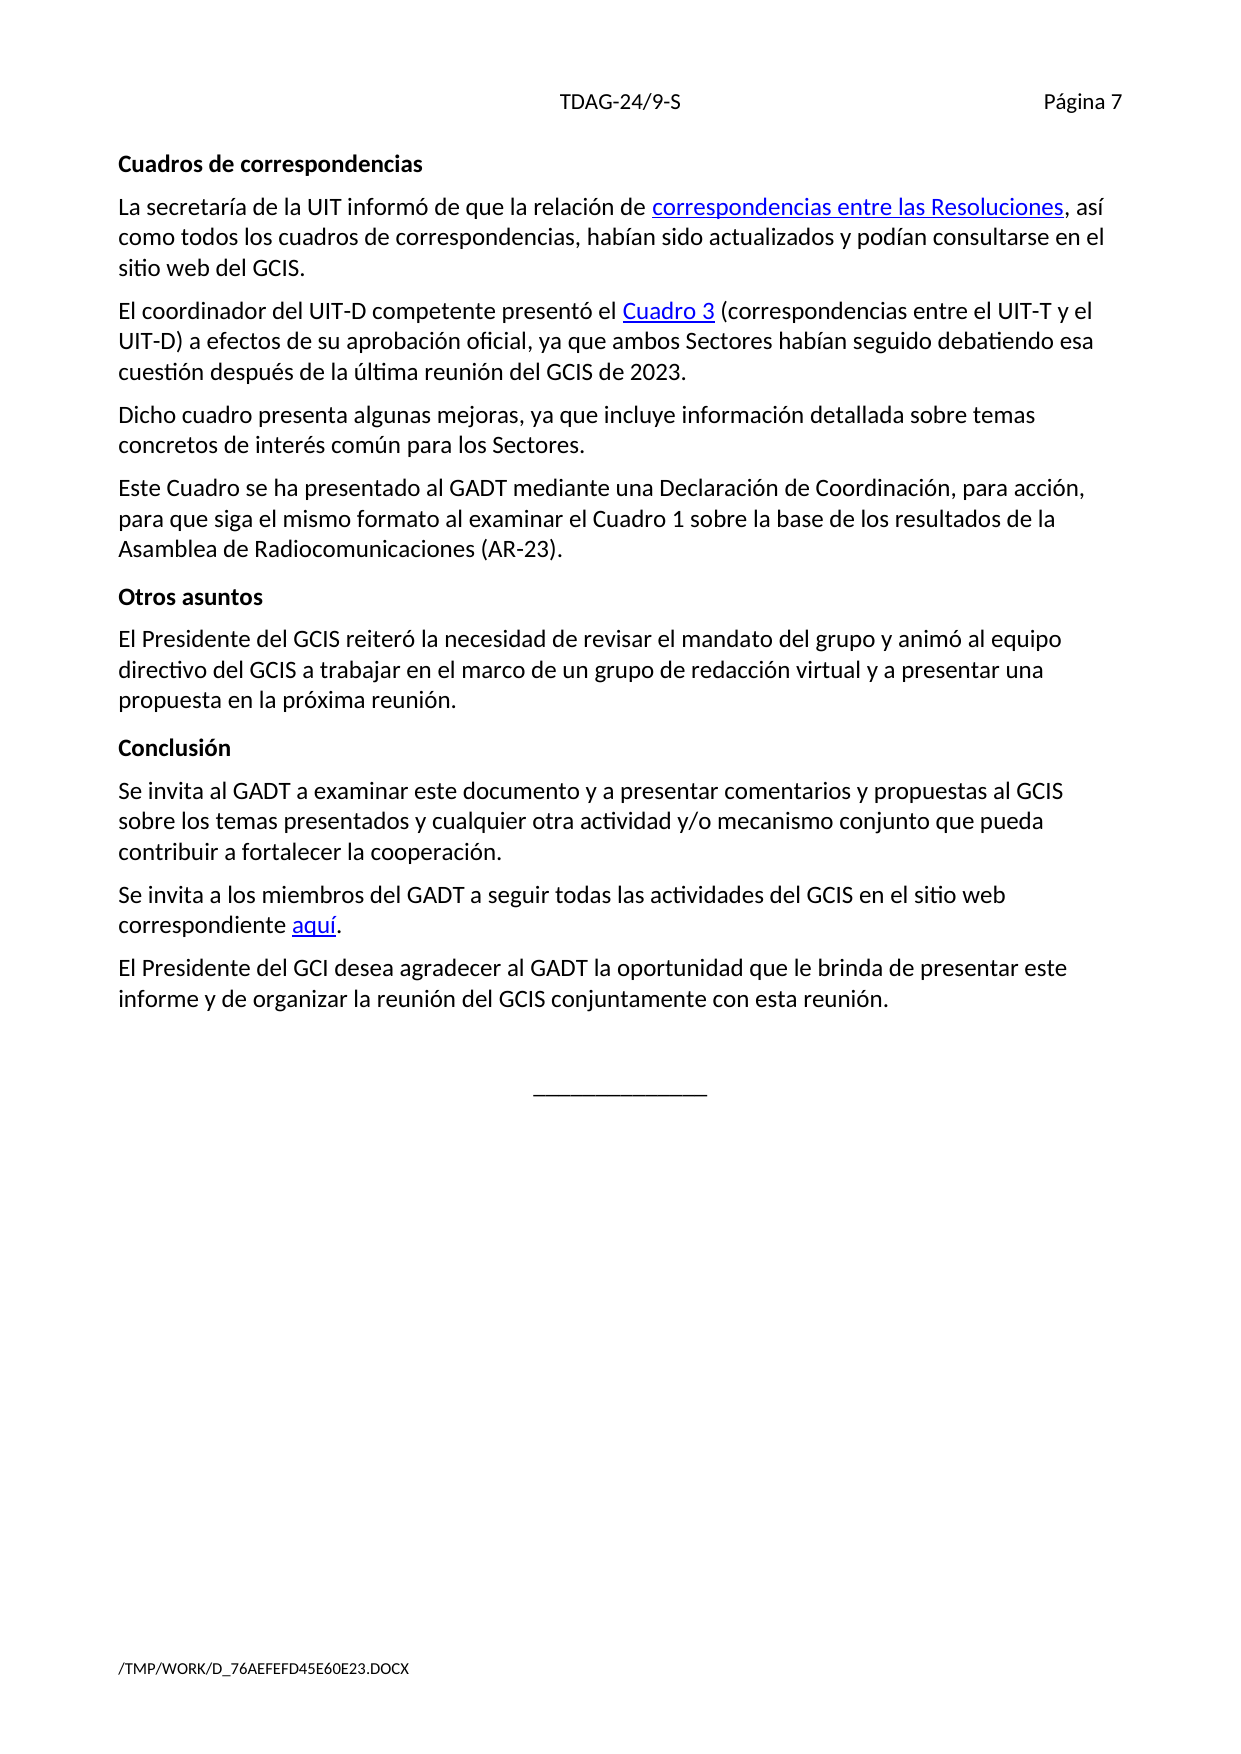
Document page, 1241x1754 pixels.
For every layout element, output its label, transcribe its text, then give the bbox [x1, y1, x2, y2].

text Se invita a los miembros del GADT a seguir todas las actividades del GCIS en el sitio web correspondiente aquí. [118, 879, 1122, 940]
text El coordinador del UIT-D competente presentó el Cuadro 3 (correspondencias entre el UIT-T y el UIT-D) a efectos de su aprobación oficial, ya que ambos Sectores habían seguido debatiendo esa cuestión después de la última reunión del GCIS de 2023. [118, 295, 1122, 386]
text Dicho cuadro presenta algunas mejoras, ya que incluye información detallada sobre temas concretos de interés común para los Sectores. [118, 399, 1122, 460]
text Se invita al GADT a examinar este documento y a presentar comentarios y propuestas al GCIS sobre los temas presentados y cualquier otra actividad y/o mecanismo conjunto que pueda contribuir a fortalecer la cooperación. [118, 775, 1122, 866]
text ______________ [118, 1069, 1122, 1099]
subtitle Conclusión [118, 732, 1122, 762]
text El Presidente del GCI desea agradecer al GADT la oportunidad que le brinda de presentar este informe y de organizar la reunión del GCIS conjuntamente con esta reunión. [118, 952, 1122, 1013]
text El Presidente del GCIS reiteró la necesidad de revisar el mandato del grupo y animó al equipo directivo del GCIS a trabajar en el marco de un grupo de redacción virtual y a presentar una propuesta en la próxima reunión. [118, 624, 1122, 715]
text Este Cuadro se ha presentado al GADT mediante una Declaración de Coordinación, para acción, para que siga el mismo formato al examinar el Cuadro 1 sobre la base de los resultados de la Asamblea de Radiocomunicaciones (AR-23). [118, 472, 1122, 564]
subtitle Otros asuntos [118, 581, 1122, 611]
subtitle Cuadros de correspondencias [118, 148, 1122, 178]
text La secretaría de la UIT informó de que la relación de correspondencias entre las Resoluciones, así como todos los cuadros de correspondencias, habían sido actualizados y podían consultarse en el sitio web del GCIS. [118, 191, 1122, 282]
